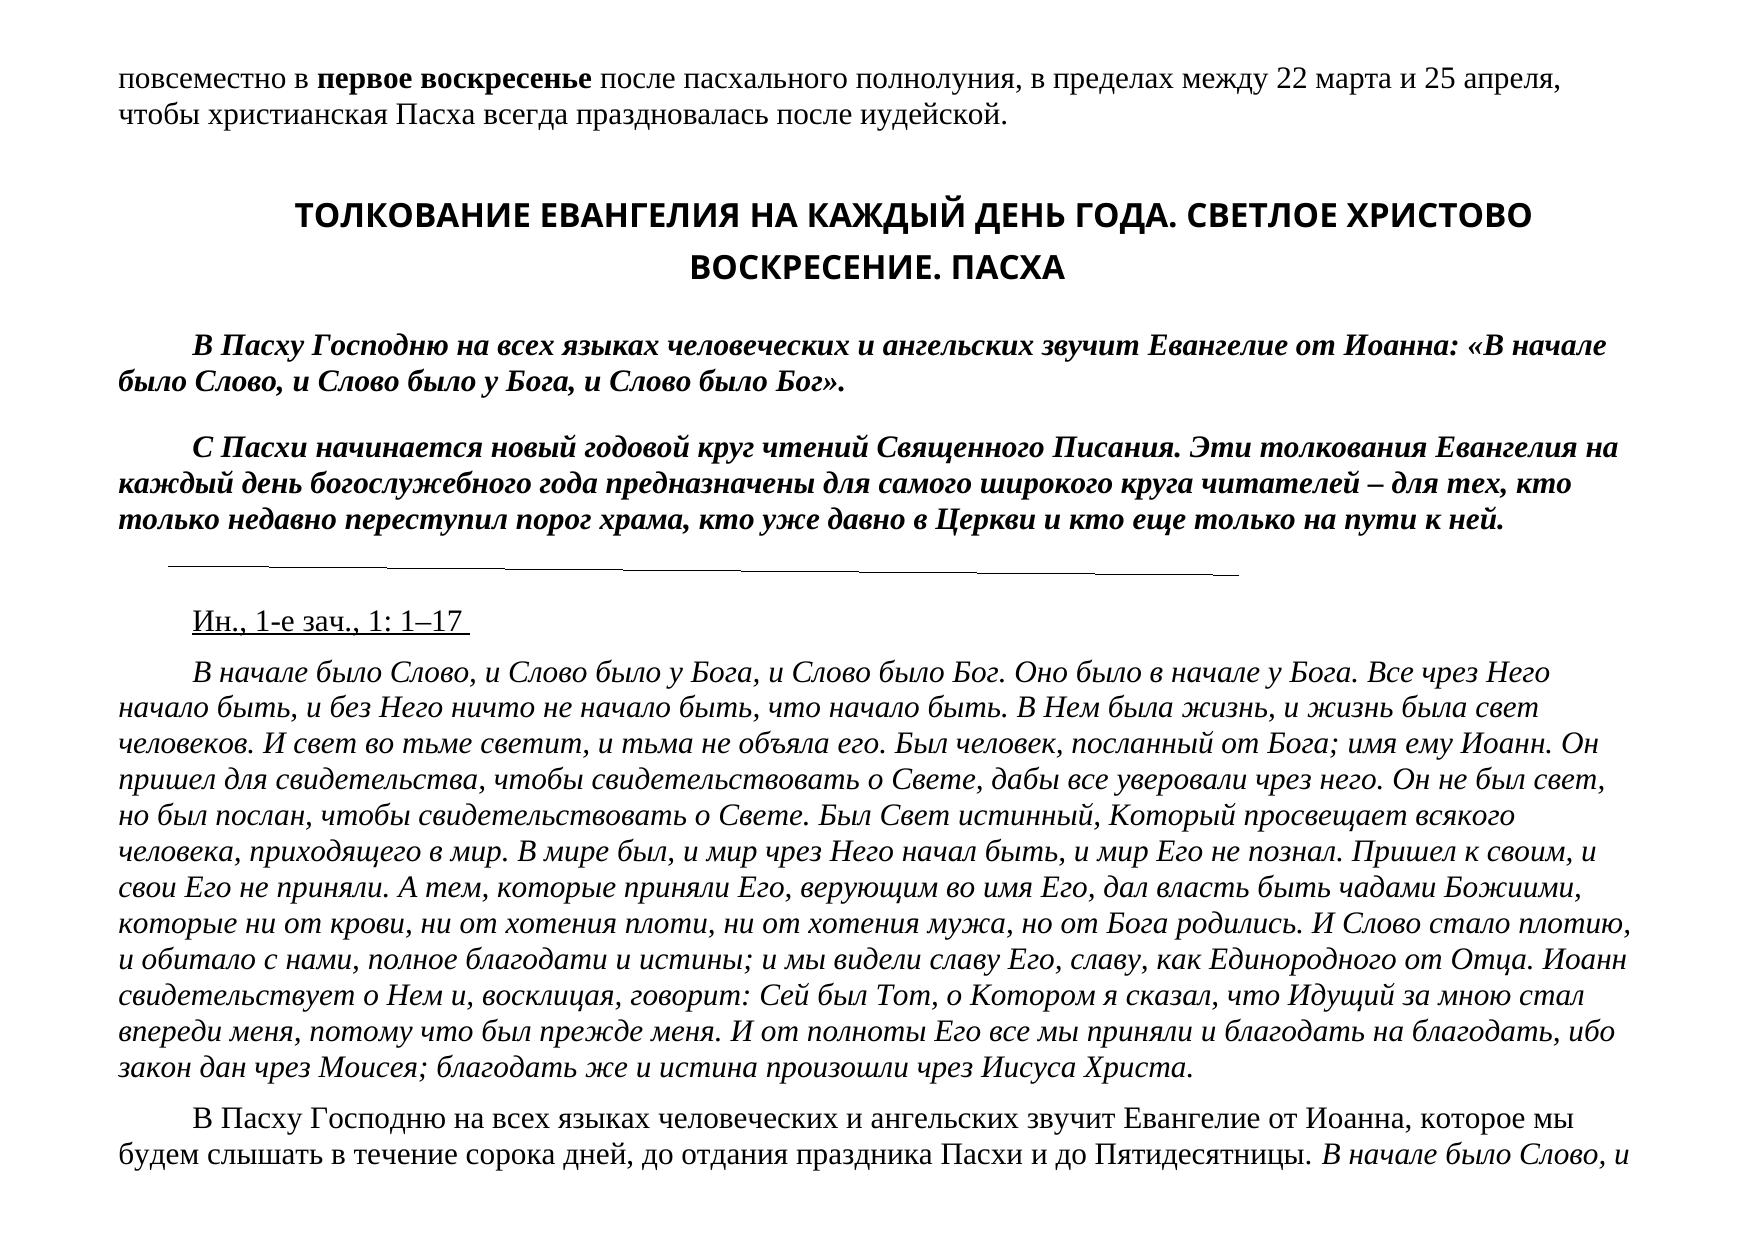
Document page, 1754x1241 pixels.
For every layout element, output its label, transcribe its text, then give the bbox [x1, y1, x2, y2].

text Ин., 1-е зач., 1: 1–17 [118, 602, 1636, 638]
text С Пасхи начинается новый годовой круг чтений Священного Писания. Эти толкования Евангелия на каждый день богослужебного года предназначены для самого широкого круга читателей – для тех, кто только недавно переступил порог храма, кто уже давно в Церкви и кто еще только на пути к ней. [118, 428, 1636, 536]
text В Пасху Господню на всех языках человеческих и ангельских звучит Евангелие от Иоанна: «В начале было Слово, и Слово было у Бога, и Слово было Бог». [118, 326, 1636, 398]
text В начале было Слово, и Слово было у Бога, и Слово было Бог. Оно было в начале у Бога. Все чрез Него начало быть, и без Него ничто не начало быть, что начало быть. В Нем была жизнь, и жизнь была свет человеков. И свет во тьме светит, и тьма не объяла его. Был человек, посланный от Бога; имя ему Иоанн. Он пришел для свидетельства, чтобы свидетельствовать о Свете, дабы все уверовали чрез него. Он не был свет, но был послан, чтобы свидетельствовать о Свете. Был Свет истинный, Который просвещает всякого человека, приходящего в мир. В мире был, и мир чрез Него начал быть, и мир Его не познал. Пришел к своим, и свои Его не приняли. А тем, которые приняли Его, верующим во имя Его, дал власть быть чадами Божиими, которые ни от крови, ни от хотения плоти, ни от хотения мужа, но от Бога родились. И Слово стало плотию, и обитало с нами, полное благодати и истины; и мы видели славу Его, славу, как Единородного от Отца. Иоанн свидетельствует о Нем и, восклицая, говорит: Сей был Тот, о Котором я сказал, что Идущий за мною стал впереди меня, потому что был прежде меня. И от полноты Его все мы приняли и благодать на благодать, ибо закон дан чрез Моисея; благодать же и истина произошли чрез Иисуса Христа. [118, 653, 1636, 1084]
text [118, 59, 1636, 131]
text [118, 1099, 1636, 1171]
subtitle ТОЛКОВАНИЕ ЕВАНГЕЛИЯ НА КАЖДЫЙ ДЕНЬ ГОДА. СВЕТЛОЕ ХРИСТОВО ВОСКРЕСЕНИЕ. ПАСХА [118, 192, 1636, 289]
